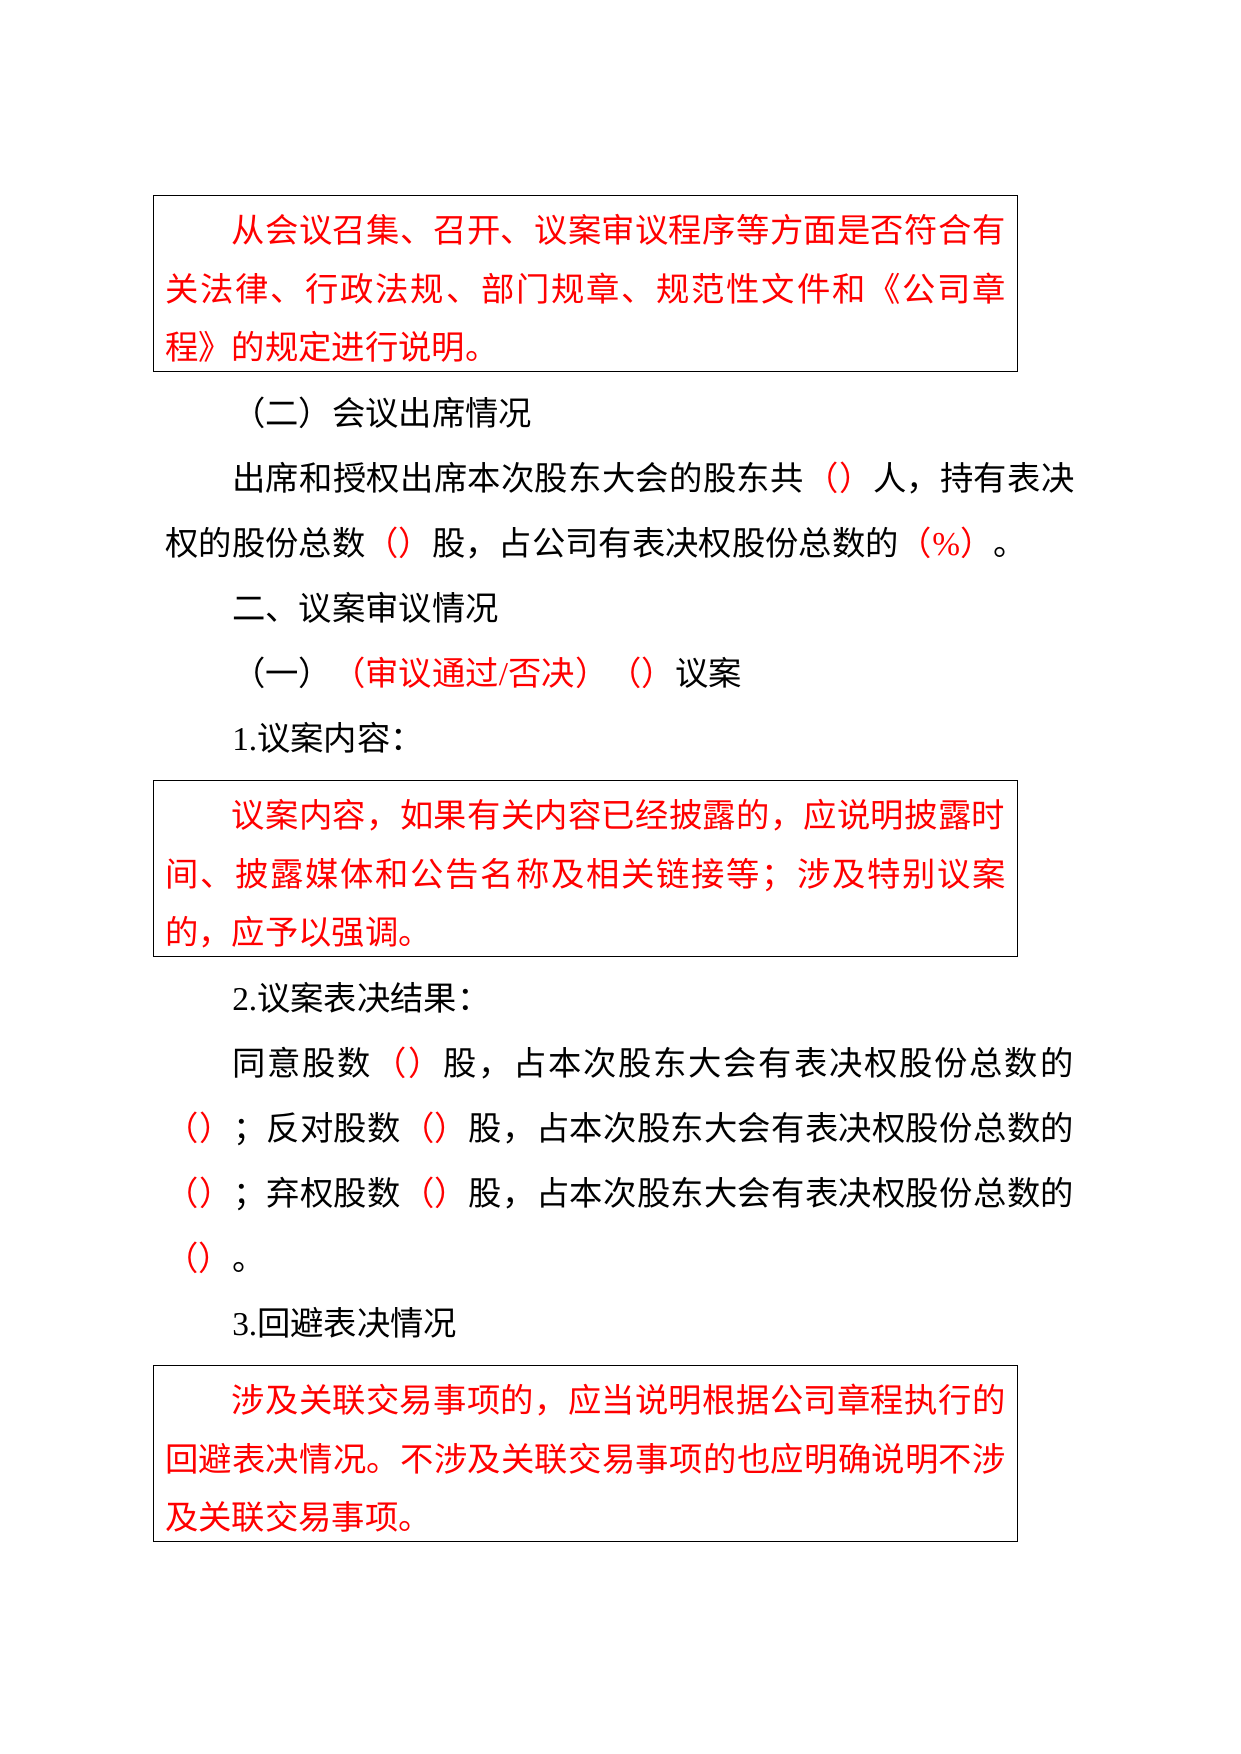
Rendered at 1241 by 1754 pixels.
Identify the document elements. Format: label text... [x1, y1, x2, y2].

text 出席和授权出席本次股东大会的股东共（）人，持有表决权的股份总数（）股，占公司有表决权股份总数的（%）。 [165, 443, 1075, 573]
table_header 议案内容，如果有关内容已经披露的，应说明披露时间、披露媒体和公告名称及相关链接等；涉及特别议案的，应予以强调。 [154, 781, 1017, 956]
text 3.回避表决情况 [165, 1288, 1075, 1353]
text 二、议案审议情况 [165, 573, 1075, 638]
table_header 涉及关联交易事项的，应当说明根据公司章程执行的回避表决情况。不涉及关联交易事项的也应明确说明不涉及关联交易事项。 [154, 1366, 1017, 1541]
text （一）（审议通过/否决）（）议案 [165, 638, 1075, 703]
text 同意股数（）股，占本次股东大会有表决权股份总数的（）；反对股数（）股，占本次股东大会有表决权股份总数的（）；弃权股数（）股，占本次股东大会有表决权股份总数的（）。 [165, 1028, 1075, 1288]
text （二）会议出席情况 [165, 183, 1075, 443]
text 2.议案表决结果： [165, 768, 1075, 1028]
text 1.议案内容： [165, 703, 1075, 768]
table_header 从会议召集、召开、议案审议程序等方面是否符合有关法律、行政法规、部门规章、规范性文件和《公司章程》的规定进行说明。 [154, 196, 1017, 371]
